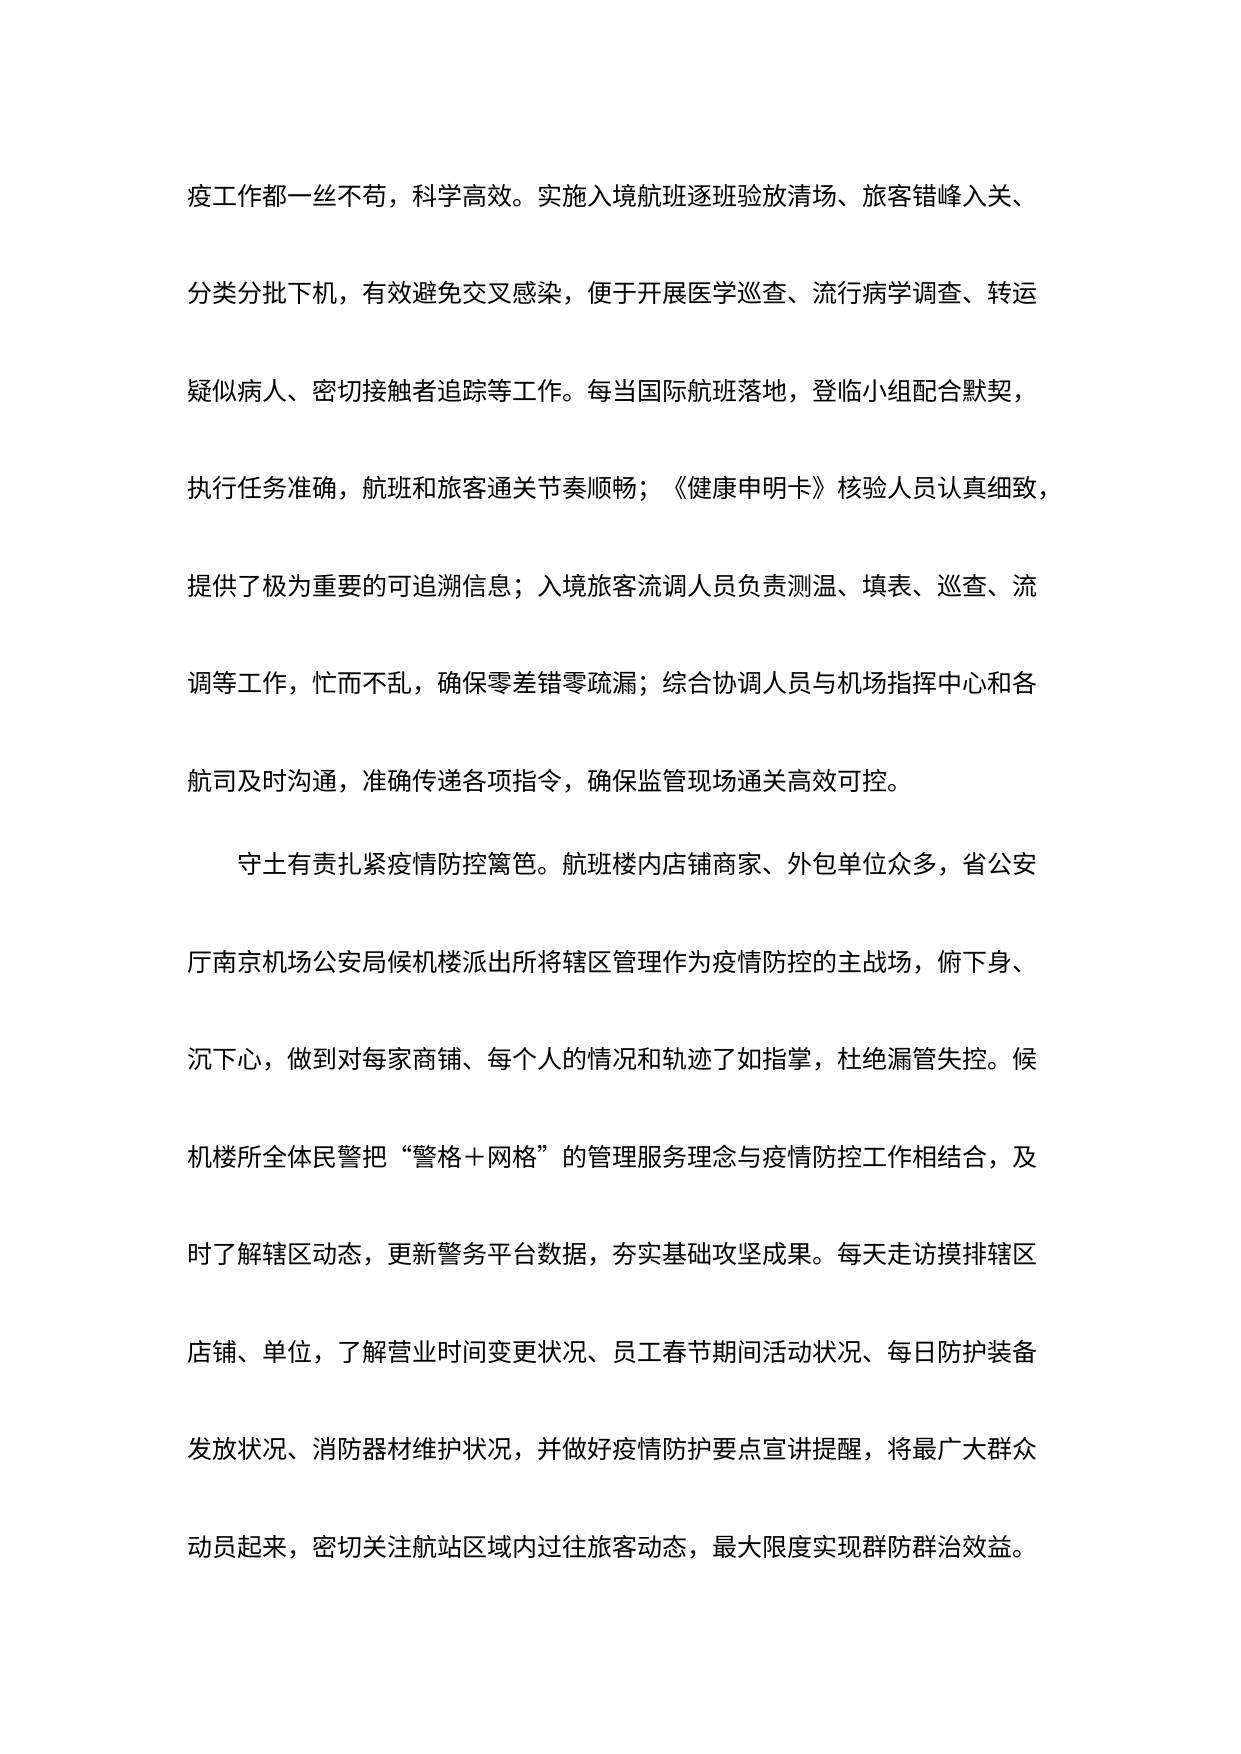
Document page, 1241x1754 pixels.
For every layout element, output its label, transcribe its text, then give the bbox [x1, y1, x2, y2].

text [187, 162, 1053, 812]
text 守土有责扎紧疫情防控篱笆。航班楼内店铺商家、外包单位众多，省公安厅南京机场公安局候机楼派出所将辖区管理作为疫情防控的主战场，俯下身、沉下心，做到对每家商铺、每个人的情况和轨迹了如指掌，杜绝漏管失控。候机楼所全体民警把“警格＋网格”的管理服务理念与疫情防控工作相结合，及时了解辖区动态，更新警务平台数据，夯实基础攻坚成果。每天走访摸排辖区店铺、单位，了解营业时间变更状况、员工春节期间活动状况、每日防护装备发放状况、消防器材维护状况，并做好疫情防护要点宣讲提醒，将最广大群众动员起来，密切关注航站区域内过往旅客动态，最大限度实现群防群治效益。 [187, 830, 1053, 1578]
